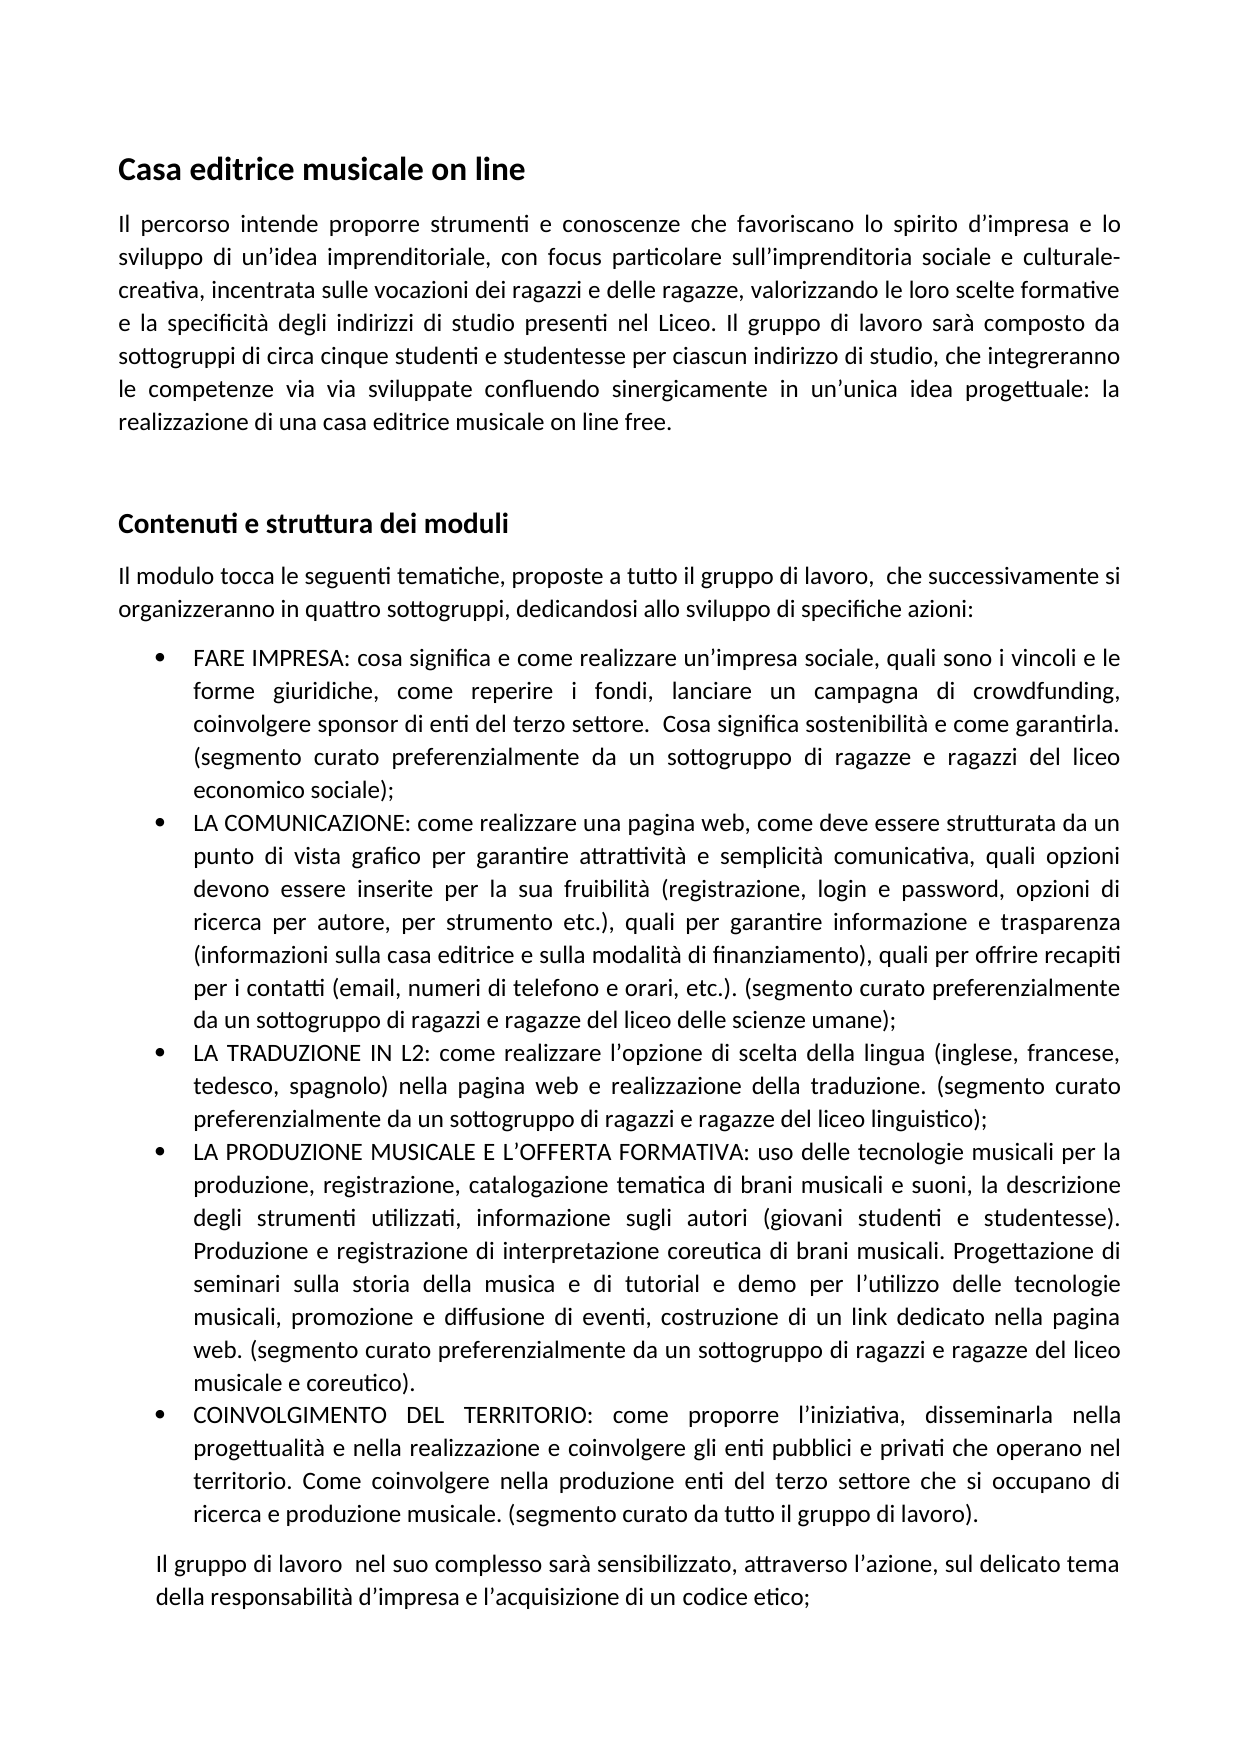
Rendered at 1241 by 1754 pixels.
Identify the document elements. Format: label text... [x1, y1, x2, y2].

list FARE IMPRESA: cosa significa e come realizzare un’impresa sociale, quali sono i vincoli e le forme giuridiche, come reperire i fondi, lanciare un campagna di crowdfunding, coinvolgere sponsor di enti del terzo settore. Cosa significa sostenibilità e come garantirla. (segmento curato preferenzialmente da un sottogruppo di ragazze e ragazzi del liceo economico sociale); [156, 642, 1122, 805]
list LA PRODUZIONE MUSICALE E L’OFFERTA FORMATIVA: uso delle tecnologie musicali per la produzione, registrazione, catalogazione tematica di brani musicali e suoni, la descrizione degli strumenti utilizzati, informazione sugli autori (giovani studenti e studentesse). Produzione e registrazione di interpretazione coreutica di brani musicali. Progettazione di seminari sulla storia della musica e di tutorial e demo per l’utilizzo delle tecnologie musicali, promozione e diffusione di eventi, costruzione di un link dedicato nella pagina web. (segmento curato preferenzialmente da un sottogruppo di ragazzi e ragazze del liceo musicale e coreutico). [156, 1136, 1122, 1397]
list LA COMUNICAZIONE: come realizzare una pagina web, come deve essere strutturata da un punto di vista grafico per garantire attrattività e semplicità comunicativa, quali opzioni devono essere inserite per la sua fruibilità (registrazione, login e password, opzioni di ricerca per autore, per strumento etc.), quali per garantire informazione e trasparenza (informazioni sulla casa editrice e sulla modalità di finanziamento), quali per offrire recapiti per i contatti (email, numeri di telefono e orari, etc.). (segmento curato preferenzialmente da un sottogruppo di ragazzi e ragazze del liceo delle scienze umane); [156, 807, 1122, 1035]
text Il gruppo di lavoro nel suo complesso sarà sensibilizzato, attraverso l’azione, sul delicato tema della responsabilità d’impresa e l’acquisizione di un codice etico; [156, 1548, 1122, 1611]
list LA TRADUZIONE IN L2: come realizzare l’opzione di scelta della lingua (inglese, francese, tedesco, spagnolo) nella pagina web e realizzazione della traduzione. (segmento curato preferenzialmente da un sottogruppo di ragazzi e ragazze del liceo linguistico); [156, 1037, 1122, 1134]
text Casa editrice musicale on line [118, 148, 1122, 188]
text Il modulo tocca le seguenti tematiche, proposte a tutto il gruppo di lavoro, che successivamente si organizzeranno in quattro sottogruppi, dedicandosi allo sviluppo di specifiche azioni: [118, 560, 1122, 623]
text Il percorso intende proporre strumenti e conoscenze che favoriscano lo spirito d’impresa e lo sviluppo di un’idea imprenditoriale, con focus particolare sull’imprenditoria sociale e culturale-creativa, incentrata sulle vocazioni dei ragazzi e delle ragazze, valorizzando le loro scelte formative e la specificità degli indirizzi di studio presenti nel Liceo. Il gruppo di lavoro sarà composto da sottogruppi di circa cinque studenti e studentesse per ciascun indirizzo di studio, che integreranno le competenze via via sviluppate confluendo sinergicamente in un’unica idea progettuale: la realizzazione di una casa editrice musicale on line free. [118, 208, 1122, 436]
text Contenuti e struttura dei moduli [118, 505, 1122, 541]
list COINVOLGIMENTO DEL TERRITORIO: come proporre l’iniziativa, disseminarla nella progettualità e nella realizzazione e coinvolgere gli enti pubblici e privati che operano nel territorio. Come coinvolgere nella produzione enti del terzo settore che si occupano di ricerca e produzione musicale. (segmento curato da tutto il gruppo di lavoro). [156, 1399, 1122, 1529]
